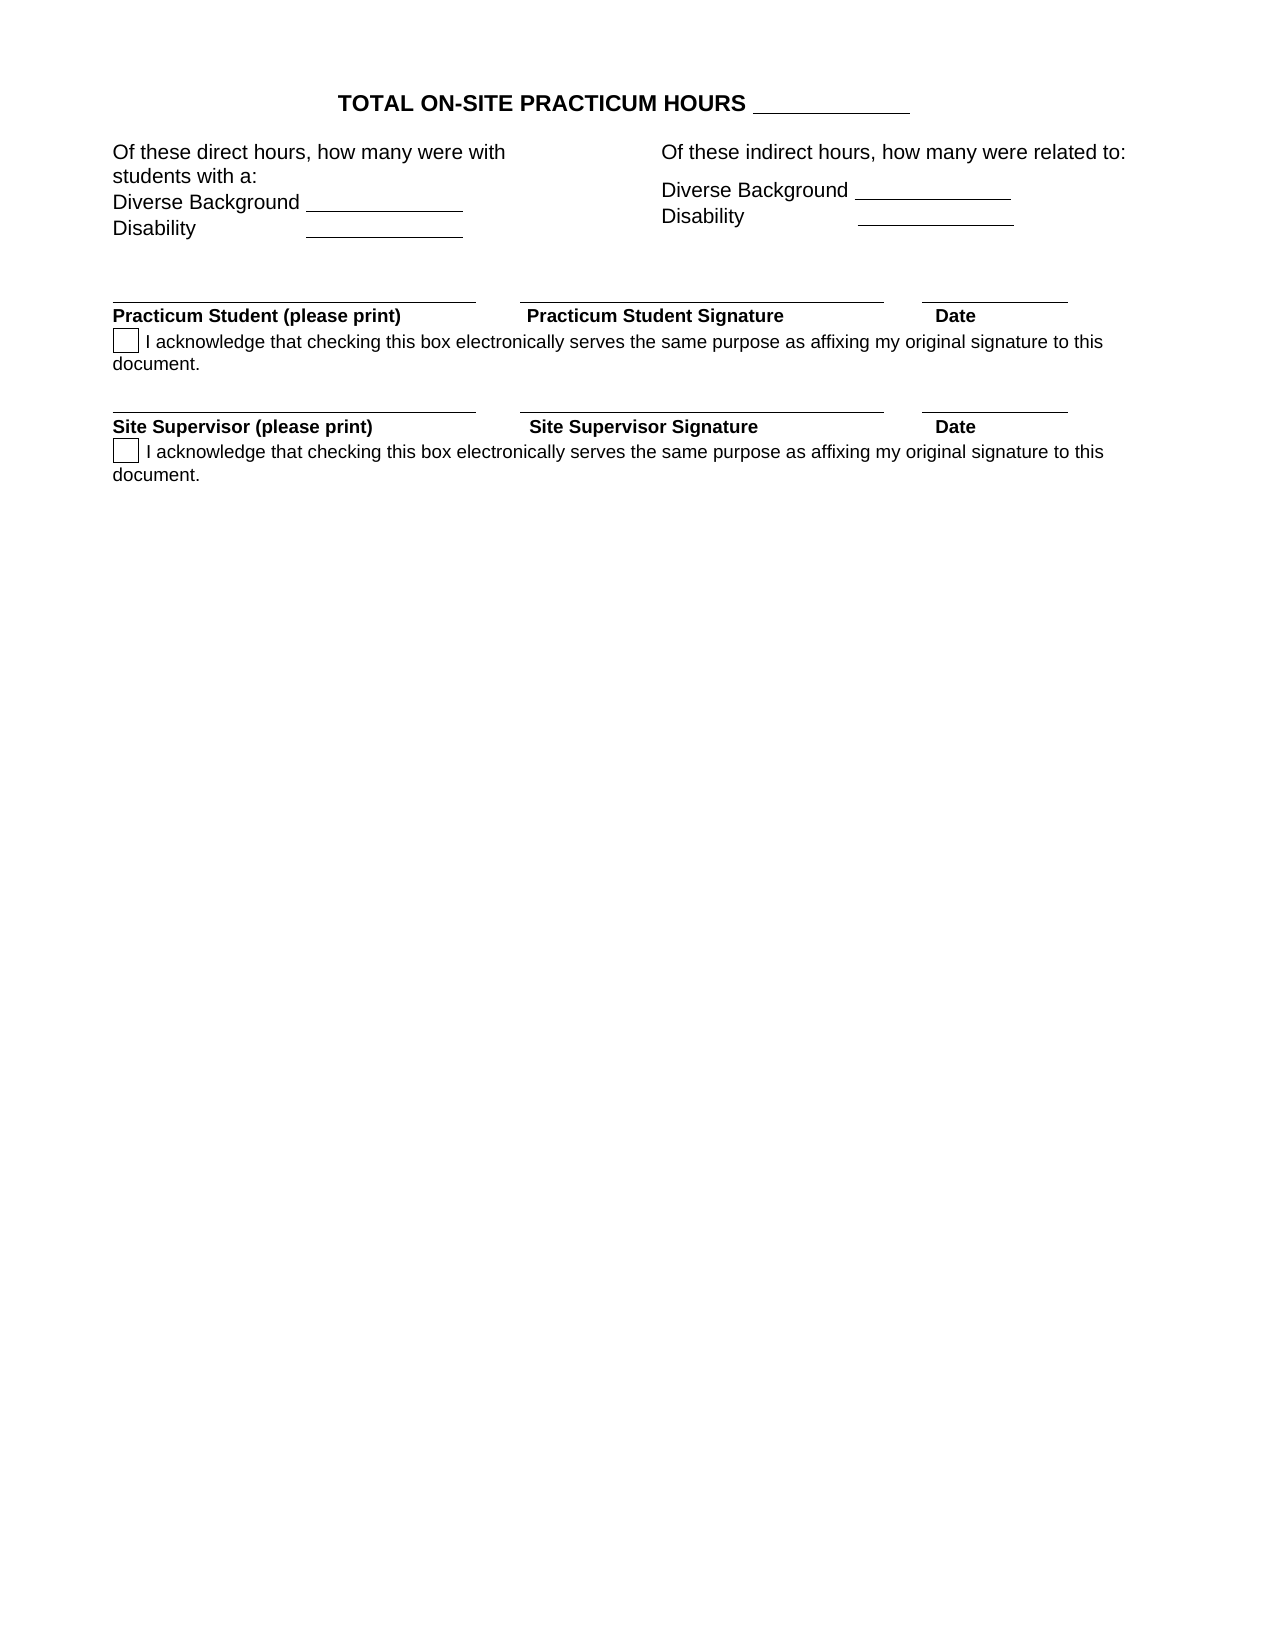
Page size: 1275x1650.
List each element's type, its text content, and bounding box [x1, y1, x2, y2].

text Site Supervisor (please print) Site Supervisor Signature Date [112, 416, 1134, 437]
text TOTAL ON-SITE PRACTICUM HOURS [112, 90, 1134, 116]
text Disability [661, 202, 1134, 229]
text Of these direct hours, how many were with students with a: [112, 140, 586, 188]
text Diverse Background [661, 176, 1134, 202]
text I acknowledge that checking this box electronically serves the same purpose as affixing my original signature to this document. [112, 437, 1134, 485]
text Of these indirect hours, how many were related to: [661, 140, 1134, 164]
text I acknowledge that checking this box electronically serves the same purpose as affixing my original signature to this document. [112, 327, 1134, 375]
text Disability [112, 214, 586, 241]
text Practicum Student (please print) Practicum Student Signature Date [112, 305, 1134, 327]
text Diverse Background [112, 188, 586, 214]
